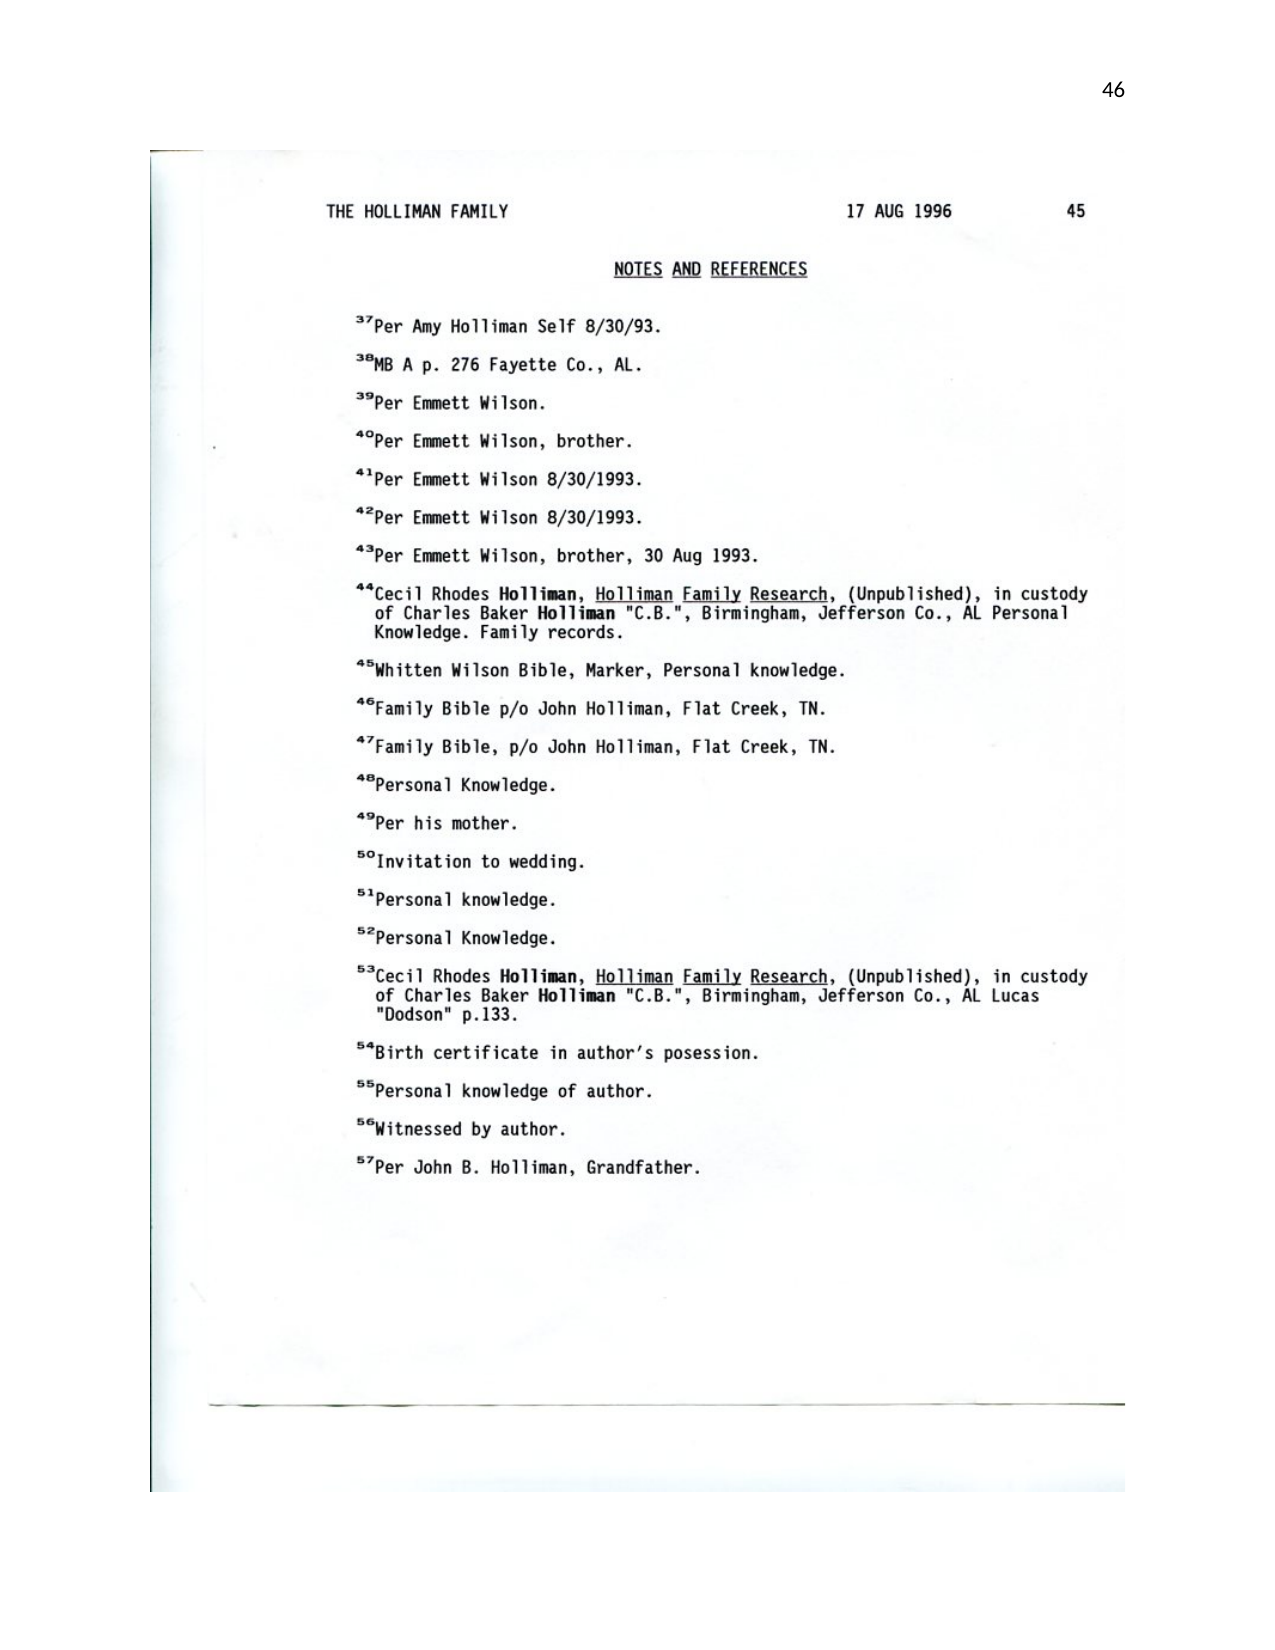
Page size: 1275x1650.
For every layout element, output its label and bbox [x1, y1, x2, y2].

picture [150, 150, 1125, 1492]
